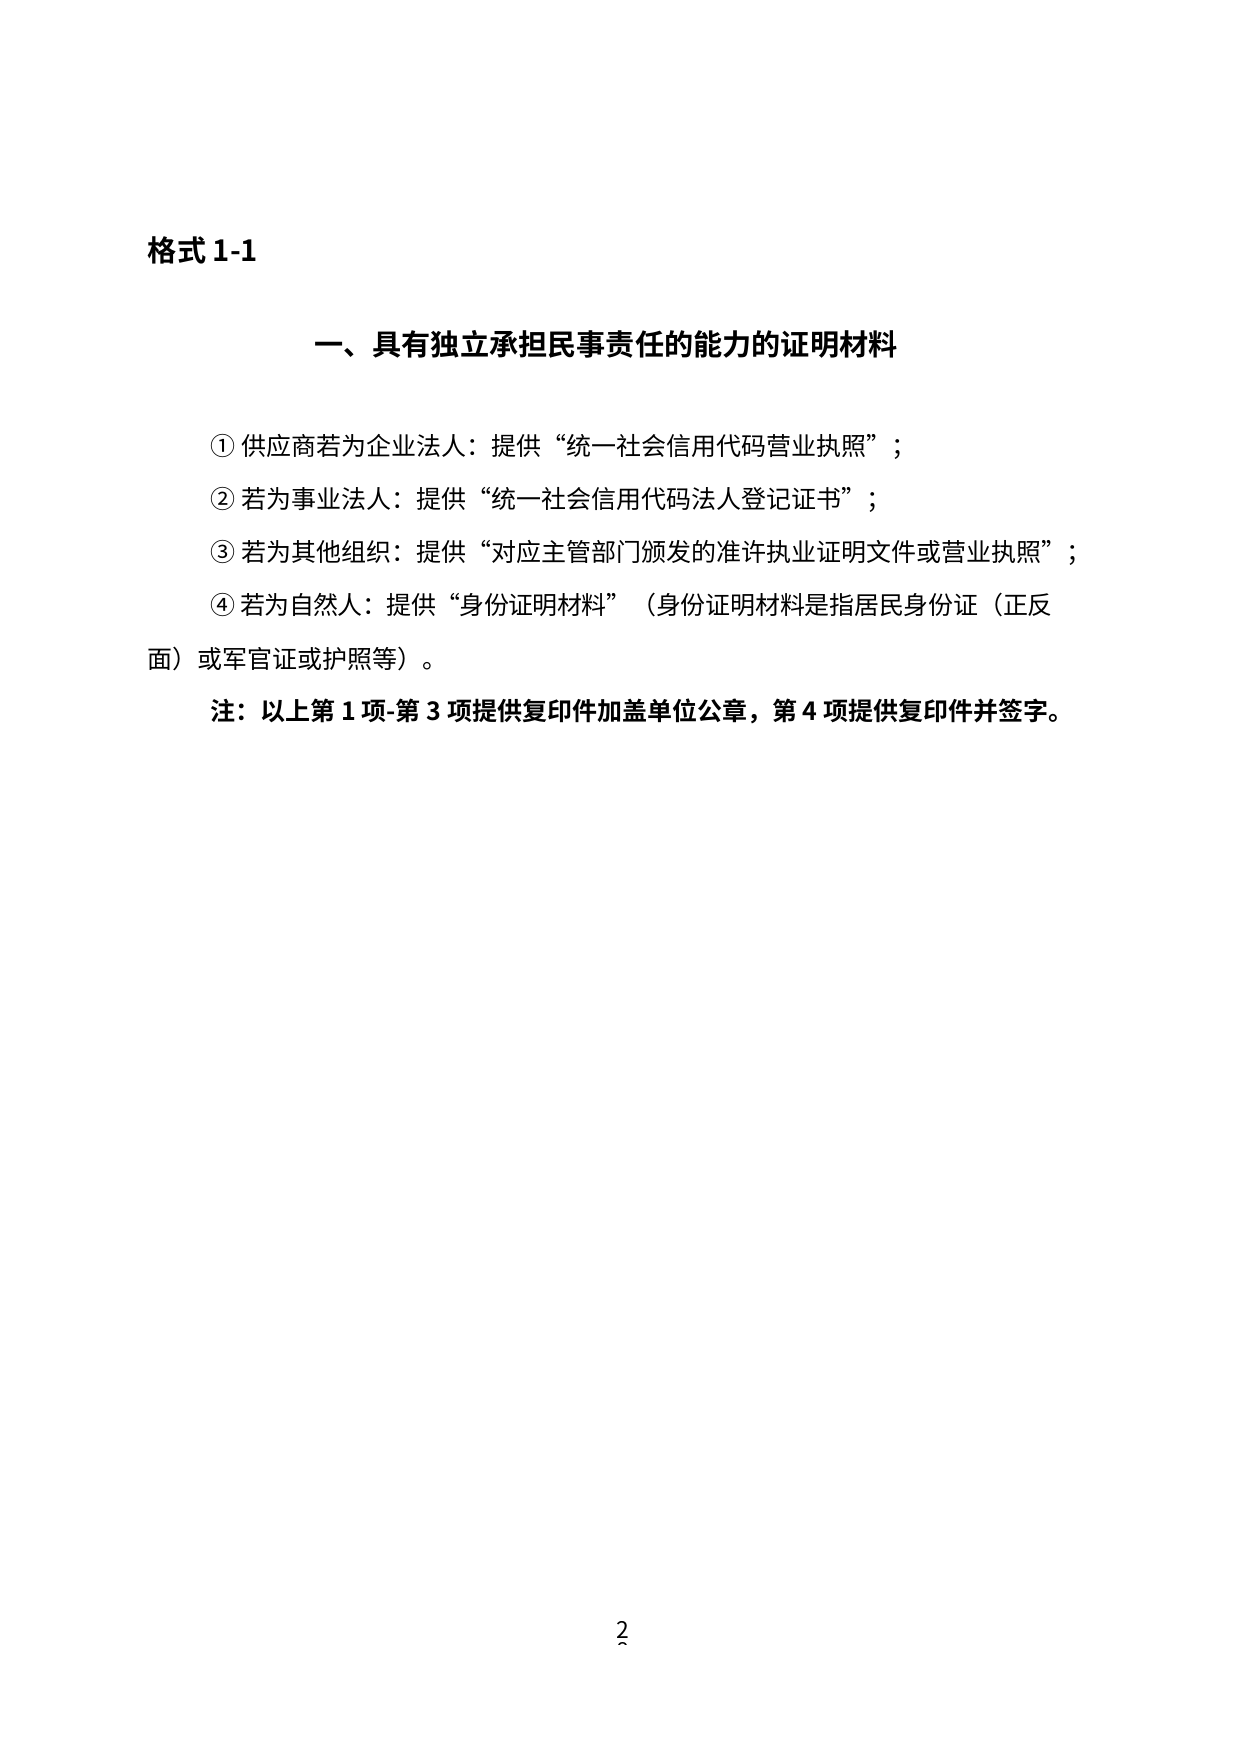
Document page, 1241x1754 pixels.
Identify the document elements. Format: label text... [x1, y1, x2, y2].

text ③ 若为其他组织：提供“对应主管部门颁发的准许执业证明文件或营业执照”； [210, 532, 1128, 568]
text ② 若为事业法人：提供“统一社会信用代码法人登记证书”； [210, 479, 1128, 516]
text ① 供应商若为企业法人：提供“统一社会信用代码营业执照”； [210, 426, 1128, 463]
text ④ 若为自然人：提供“身份证明材料”（身份证明材料是指居民身份证（正反面）或军官证或护照等）。 [148, 585, 1063, 676]
subtitle 一、具有独立承担民事责任的能力的证明材料 [131, 322, 1080, 364]
text 注：以上第 1 项-第 3 项提供复印件加盖单位公章，第 4 项提供复印件并签字。 [210, 694, 1128, 726]
subtitle 格式 1-1 [148, 228, 1128, 270]
